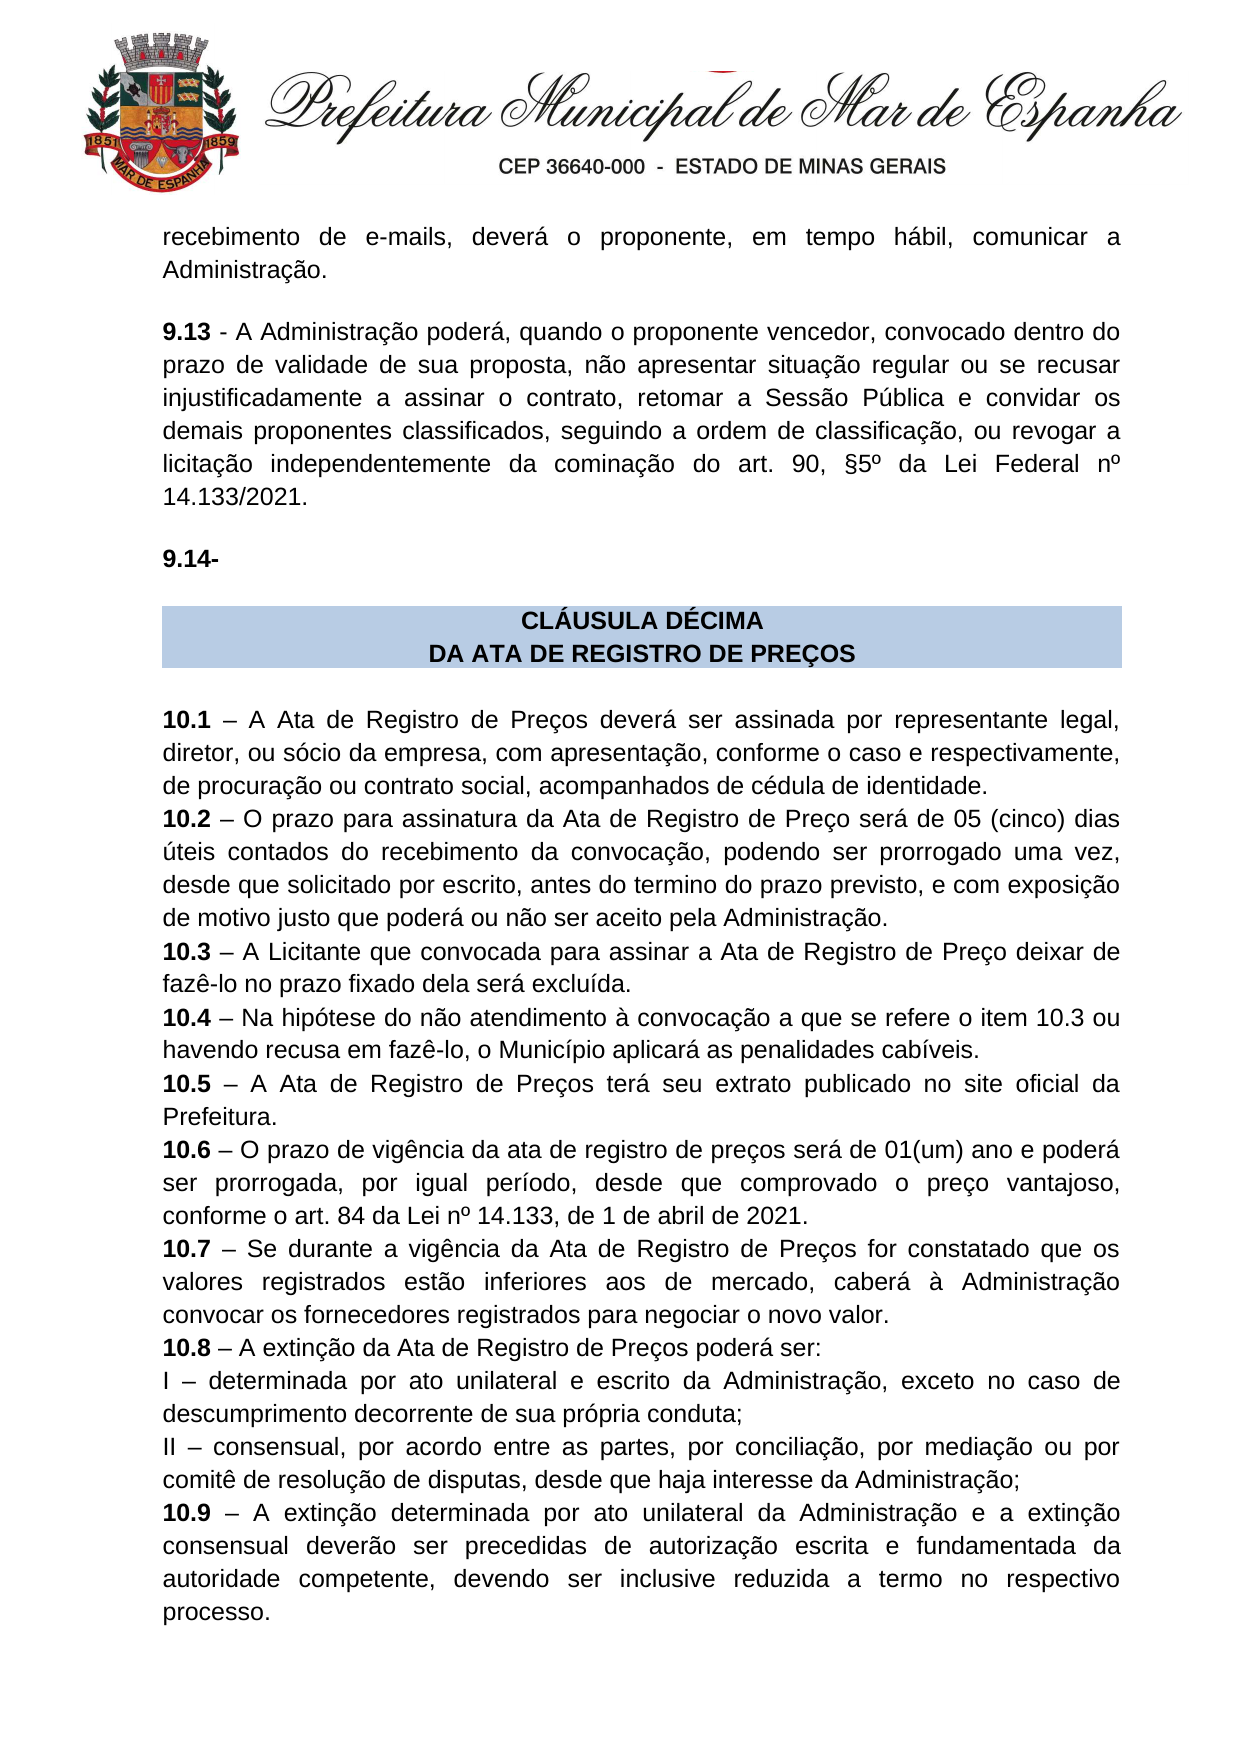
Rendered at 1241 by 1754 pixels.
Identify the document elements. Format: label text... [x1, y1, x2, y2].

text 9.13 - A Administração poderá, quando o proponente vencedor, convocado dentro do prazo de validade de sua proposta, não apresentar situação regular ou se recusar injustificadamente a assinar o contrato, retomar a Sessão Pública e convidar os demais proponentes classificados, seguindo a ordem de classificação, ou revogar a licitação independentemente da cominação do art. 90, §5º da Lei Federal nº 14.133/2021. [162, 317, 1122, 511]
text 10.7 – Se durante a vigência da Ata de Registro de Preços for constatado que os valores registrados estão inferiores aos de mercado, caberá à Administração convocar os fornecedores registrados para negociar o novo valor. [162, 1234, 1122, 1328]
text 10.3 – A Licitante que convocada para assinar a Ata de Registro de Preço deixar de fazê-lo no prazo fixado dela será excluída. [162, 936, 1122, 998]
text 10.2 – O prazo para assinatura da Ata de Registro de Preço será de 05 (cinco) dias úteis contados do recebimento da convocação, podendo ser prorrogado uma vez, desde que solicitado por escrito, antes do termino do prazo previsto, e com exposição de motivo justo que poderá ou não ser aceito pela Administração. [162, 804, 1122, 932]
text 10.1 – A Ata de Registro de Preços deverá ser assinada por representante legal, diretor, ou sócio da empresa, com apresentação, conforme o caso e respectivamente, de procuração ou contrato social, acompanhados de cédula de identidade. [162, 705, 1122, 800]
text II – consensual, por acordo entre as partes, por conciliação, por mediação ou por comitê de resolução de disputas, desde que haja interesse da Administração; [162, 1432, 1122, 1493]
text DA ATA DE REGISTRO DE PREÇOS [162, 639, 1122, 668]
text 10.8 – A extinção da Ata de Registro de Preços poderá ser: [162, 1333, 1122, 1361]
text CLÁUSULA DÉCIMA [162, 606, 1122, 635]
text 10.4 – Na hipótese do não atendimento à convocação a que se refere o item 10.3 ou havendo recusa em fazê-lo, o Município aplicará as penalidades cabíveis. [162, 1002, 1122, 1064]
text 10.6 – O prazo de vigência da ata de registro de preços será de 01(um) ano e poderá ser prorrogada, por igual período, desde que comprovado o preço vantajoso, conforme o art. 84 da Lei nº 14.133, de 1 de abril de 2021. [162, 1134, 1122, 1229]
picture [259, 71, 1189, 185]
text I – determinada por ato unilateral e escrito da Administração, exceto no caso de descumprimento decorrente de sua própria conduta; [162, 1366, 1122, 1427]
text 10.5 – A Ata de Registro de Preços terá seu extrato publicado no site oficial da Prefeitura. [162, 1068, 1122, 1130]
text 10.9 – A extinção determinada por ato unilateral da Administração e a extinção consensual deverão ser precedidas de autorização escrita e fundamentada da autoridade competente, devendo ser inclusive reduzida a termo no respectivo processo. [162, 1498, 1122, 1626]
text 9.14- [162, 544, 1122, 573]
picture [74, 23, 248, 195]
